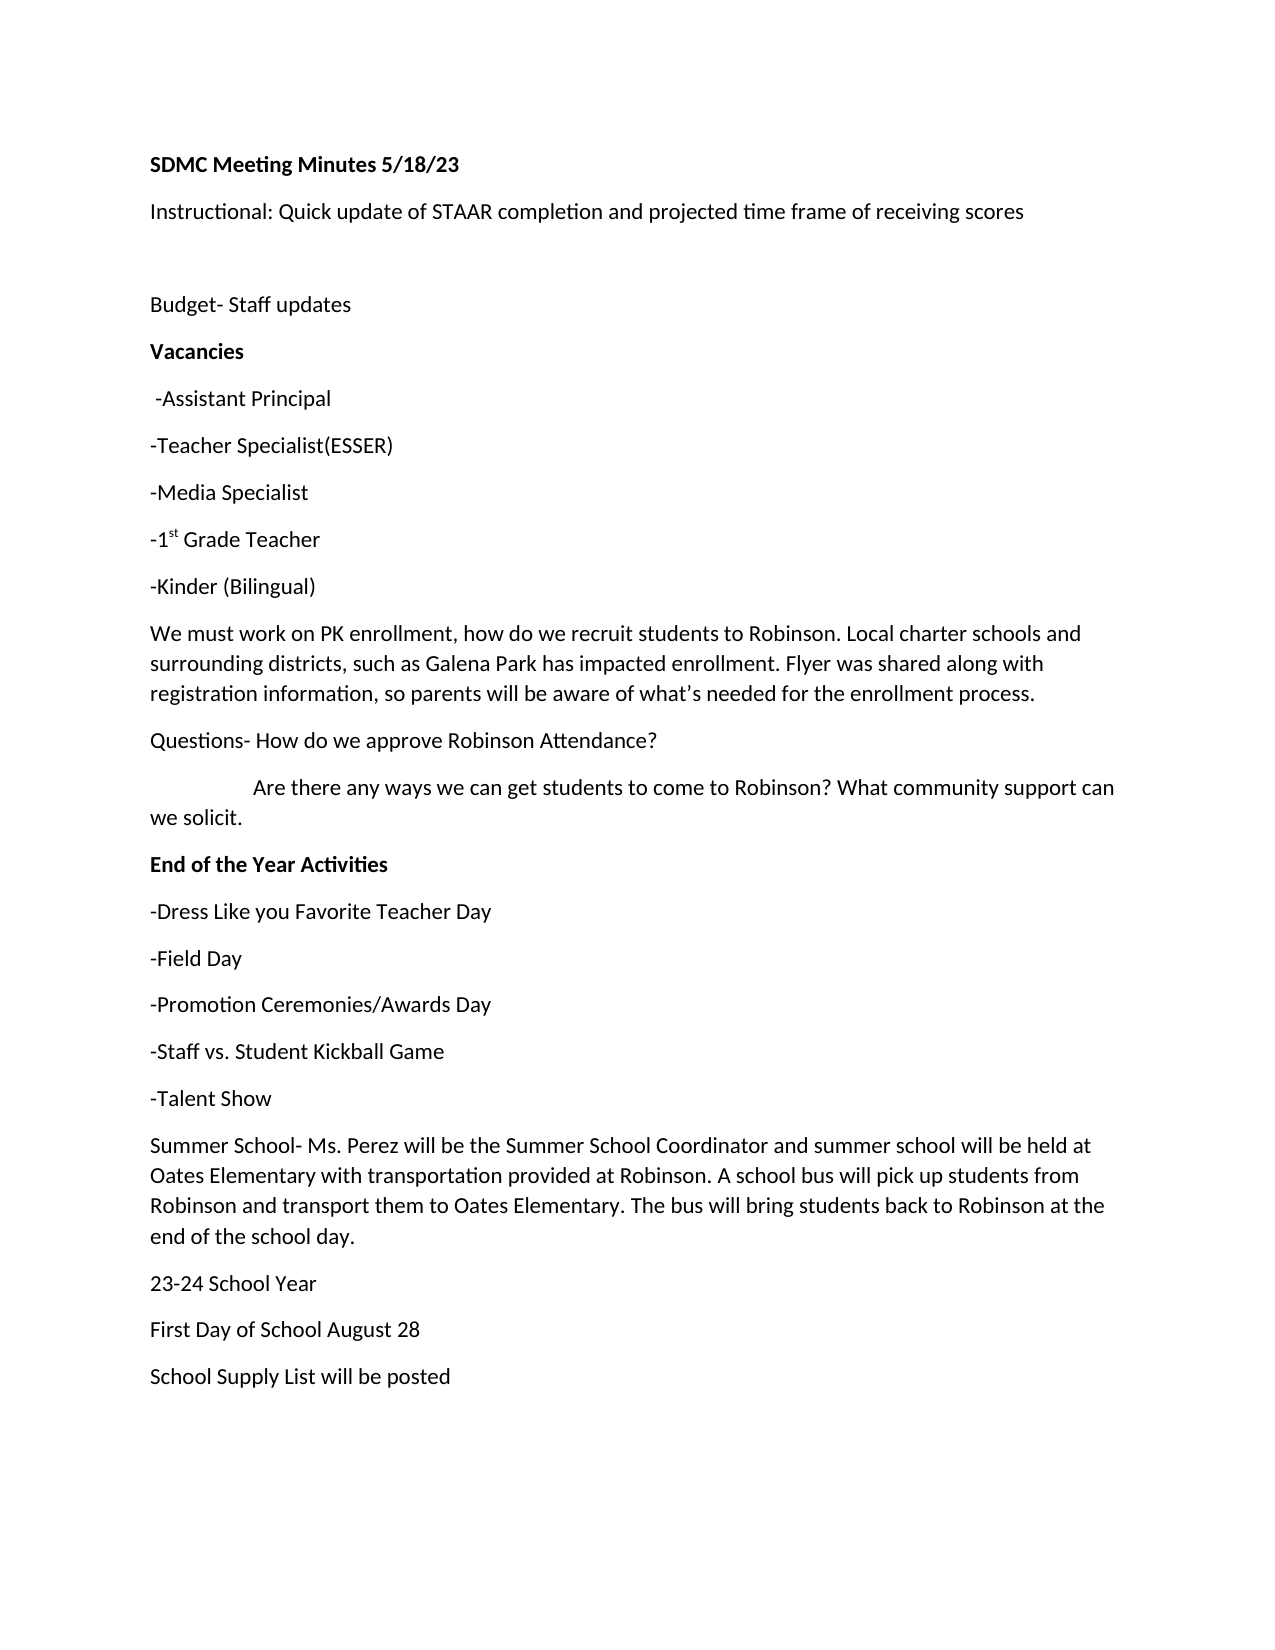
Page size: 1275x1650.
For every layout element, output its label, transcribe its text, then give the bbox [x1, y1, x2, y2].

text -Teacher Specialist(ESSER) [150, 431, 1125, 459]
text Budget- Staff updates [150, 291, 1125, 319]
text First Day of School August 28 [150, 1316, 1125, 1344]
text -Staff vs. Student Kickball Game [150, 1037, 1125, 1066]
text We must work on PK enrollment, how do we recruit students to Robinson. Local charter schools and surrounding districts, such as Galena Park has impacted enrollment. Flyer was shared along with registration information, so parents will be aware of what’s needed for the enrollment process. [150, 619, 1125, 707]
text -Talent Show [150, 1084, 1125, 1112]
text SDMC Meeting Minutes 5/18/23 [150, 150, 1125, 178]
text 23-24 School Year [150, 1269, 1125, 1297]
text Questions- How do we approve Robinson Attendance? [150, 726, 1125, 754]
text -Promotion Ceremonies/Awards Day [150, 991, 1125, 1019]
text Summer School- Ms. Perez will be the Summer School Coordinator and summer school will be held at Oates Elementary with transportation provided at Robinson. A school bus will pick up students from Robinson and transport them to Oates Elementary. The bus will bring students back to Robinson at the end of the school day. [150, 1131, 1125, 1250]
text Vacancies [150, 337, 1125, 366]
text -Field Day [150, 944, 1125, 972]
text End of the Year Activities [150, 850, 1125, 878]
text -Assistant Principal [150, 384, 1125, 412]
text -Kinder (Bilingual) [150, 572, 1125, 600]
text -1st Grade Teacher [150, 525, 1125, 553]
text -Dress Like you Favorite Teacher Day [150, 897, 1125, 925]
text -Media Specialist [150, 478, 1125, 506]
text Instructional: Quick update of STAAR completion and projected time frame of receiving scores [150, 197, 1125, 225]
text Are there any ways we can get students to come to Robinson? What community support can we solicit. [150, 773, 1125, 831]
text School Supply List will be posted [150, 1362, 1125, 1391]
